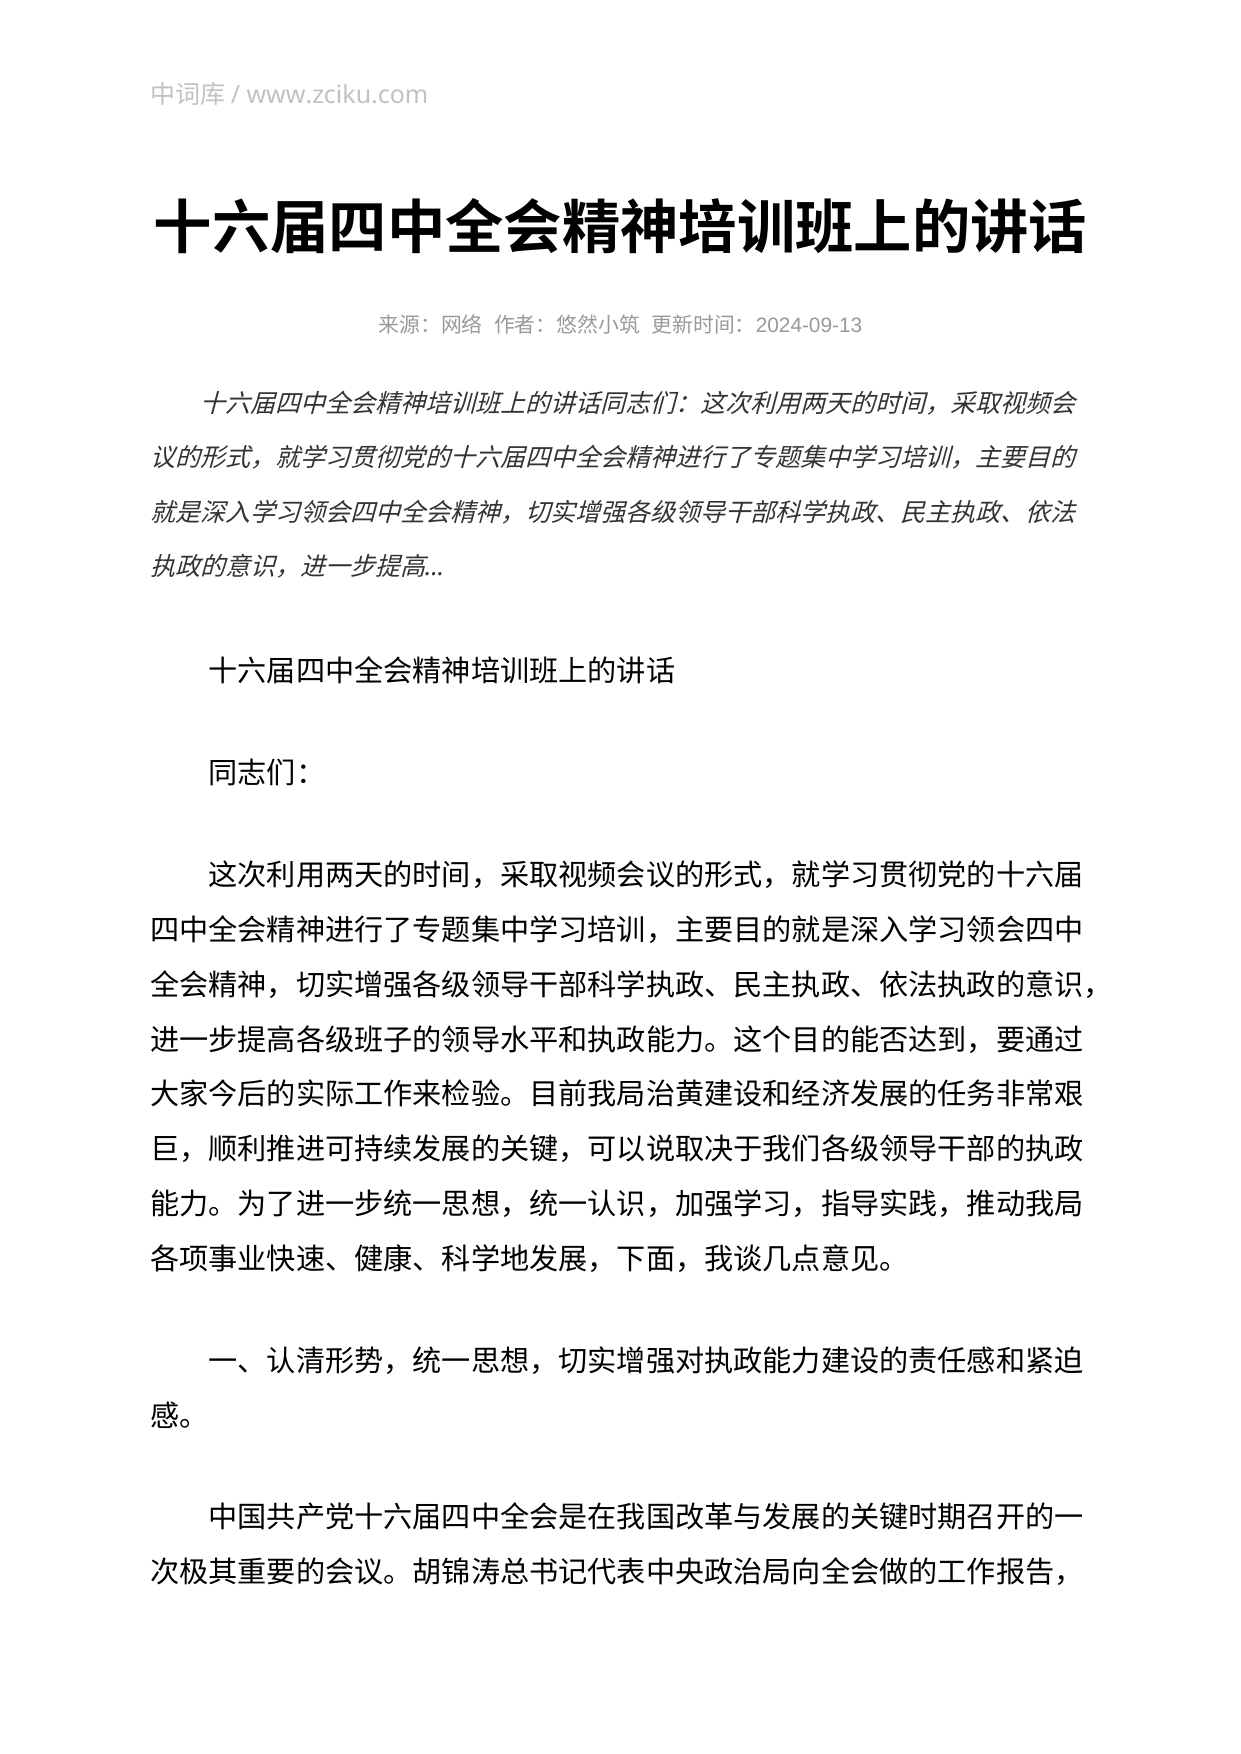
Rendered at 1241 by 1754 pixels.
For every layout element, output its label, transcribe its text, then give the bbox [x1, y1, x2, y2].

text 十六届四中全会精神培训班上的讲话同志们：这次利用两天的时间，采取视频会议的形式，就学习贯彻党的十六届四中全会精神进行了专题集中学习培训，主要目的就是深入学习领会四中全会精神，切实增强各级领导干部科学执政、民主执政、依法执政的意识，进一步提高... [150, 383, 1090, 583]
text 十六届四中全会精神培训班上的讲话 [150, 648, 1090, 690]
subtitle 十六届四中全会精神培训班上的讲话 [150, 181, 1090, 266]
text 这次利用两天的时间，采取视频会议的形式，就学习贯彻党的十六届四中全会精神进行了专题集中学习培训，主要目的就是深入学习领会四中全会精神，切实增强各级领导干部科学执政、民主执政、依法执政的意识，进一步提高各级班子的领导水平和执政能力。这个目的能否达到，要通过大家今后的实际工作来检验。目前我局治黄建设和经济发展的任务非常艰巨，顺利推进可持续发展的关键，可以说取决于我们各级领导干部的执政能力。为了进一步统一思想，统一认识，加强学习，指导实践，推动我局各项事业快速、健康、科学地发展，下面，我谈几点意见。 [150, 851, 1090, 1278]
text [150, 1494, 1090, 1591]
text 同志们： [150, 749, 1090, 792]
text 来源：网络 作者：悠然小筑 更新时间：2024-09-13 [150, 313, 1090, 337]
text 一、认清形势，统一思想，切实增强对执政能力建设的责任感和紧迫感。 [150, 1337, 1090, 1434]
